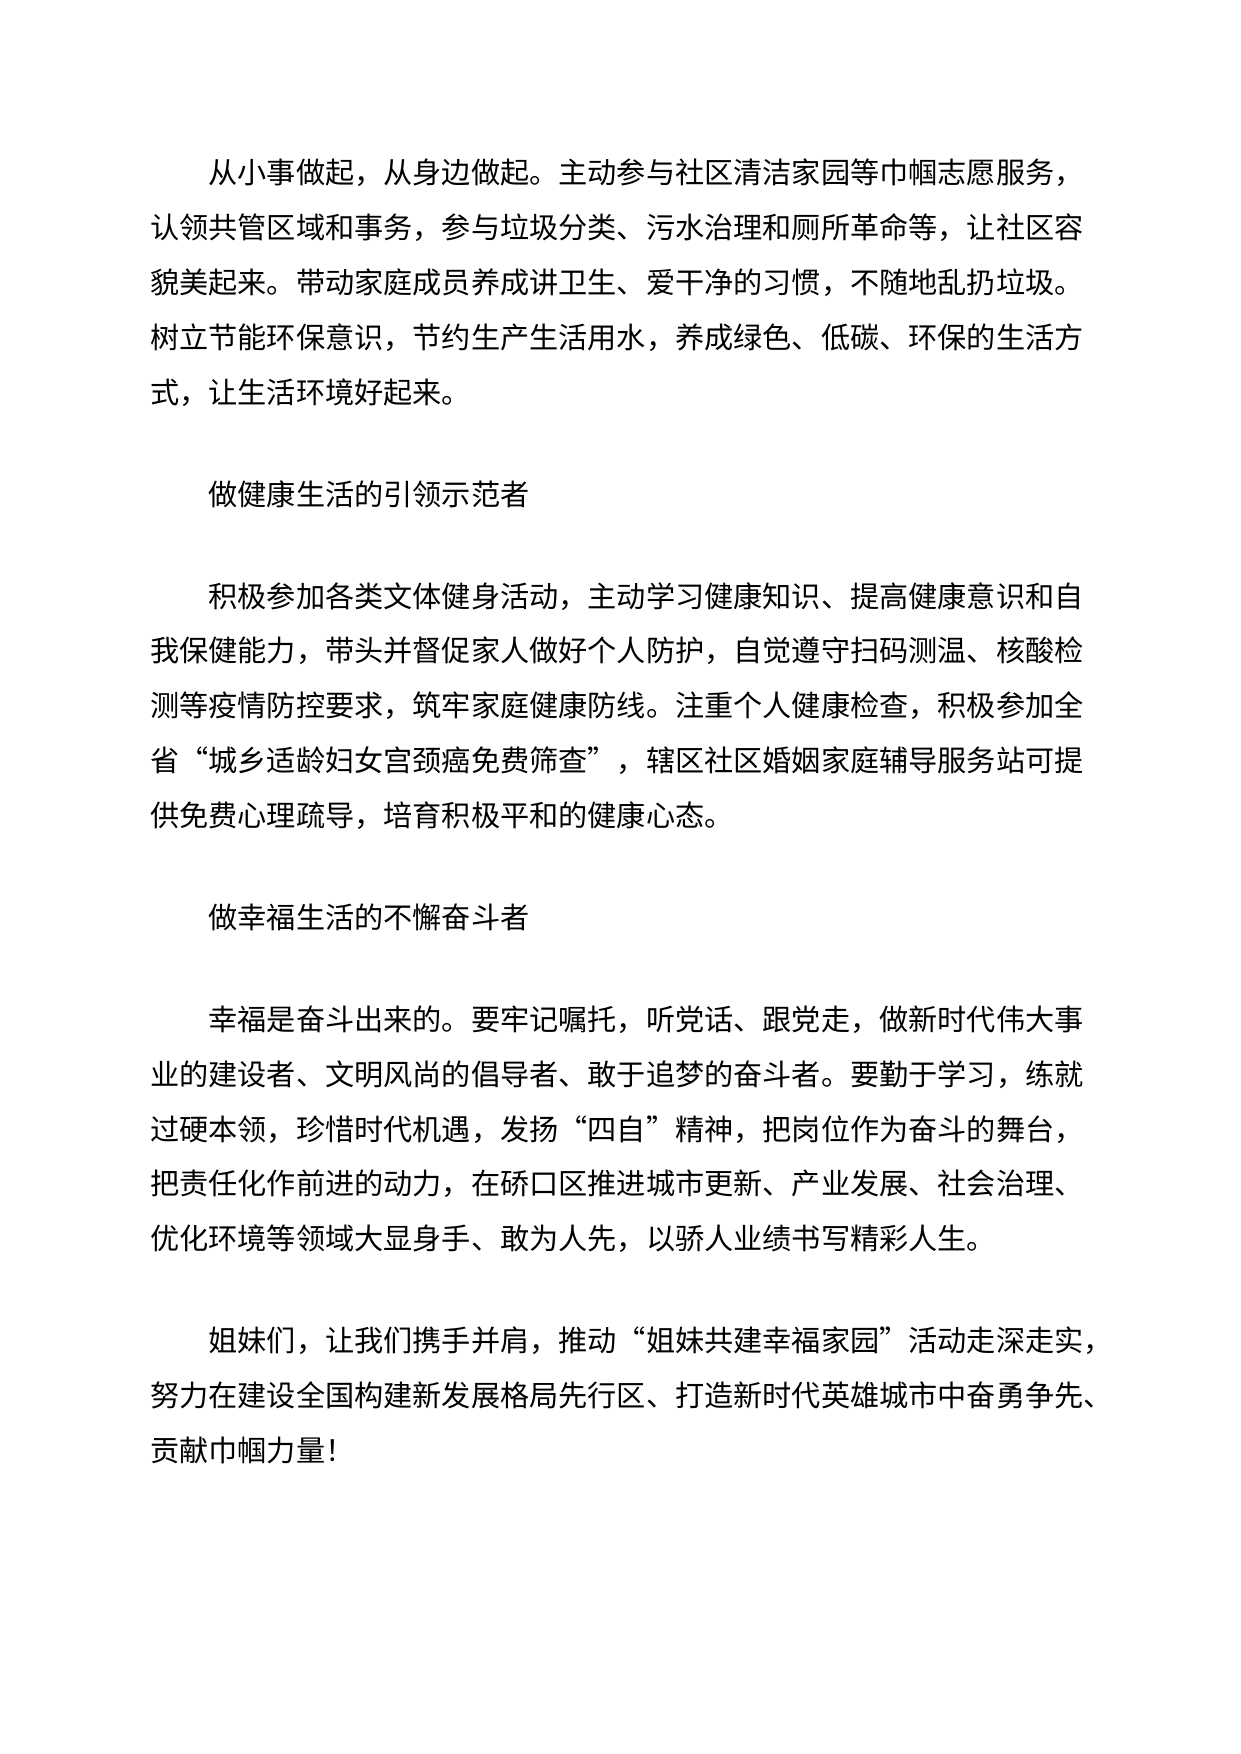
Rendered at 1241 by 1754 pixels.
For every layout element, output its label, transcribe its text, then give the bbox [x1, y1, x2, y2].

text 从小事做起，从身边做起。主动参与社区清洁家园等巾帼志愿服务，认领共管区域和事务，参与垃圾分类、污水治理和厕所革命等，让社区容貌美起来。带动家庭成员养成讲卫生、爱干净的习惯，不随地乱扔垃圾。树立节能环保意识，节约生产生活用水，养成绿色、低碳、环保的生活方式，让生活环境好起来。 [150, 150, 1090, 412]
text 积极参加各类文体健身活动，主动学习健康知识、提高健康意识和自我保健能力，带头并督促家人做好个人防护，自觉遵守扫码测温、核酸检测等疫情防控要求，筑牢家庭健康防线。注重个人健康检查，积极参加全省“城乡适龄妇女宫颈癌免费筛查”，辖区社区婚姻家庭辅导服务站可提供免费心理疏导，培育积极平和的健康心态。 [150, 573, 1090, 835]
text 姐妹们，让我们携手并肩，推动“姐妹共建幸福家园”活动走深走实，努力在建设全国构建新发展格局先行区、打造新时代英雄城市中奋勇争先、贡献巾帼力量！ [150, 1318, 1090, 1470]
text 幸福是奋斗出来的。要牢记嘱托，听党话、跟党走，做新时代伟大事业的建设者、文明风尚的倡导者、敢于追梦的奋斗者。要勤于学习，练就过硬本领，珍惜时代机遇，发扬“四自”精神，把岗位作为奋斗的舞台，把责任化作前进的动力，在硚口区推进城市更新、产业发展、社会治理、优化环境等领域大显身手、敢为人先，以骄人业绩书写精彩人生。 [150, 996, 1090, 1258]
text 做健康生活的引领示范者 [150, 471, 1090, 514]
text 做幸福生活的不懈奋斗者 [150, 894, 1090, 937]
